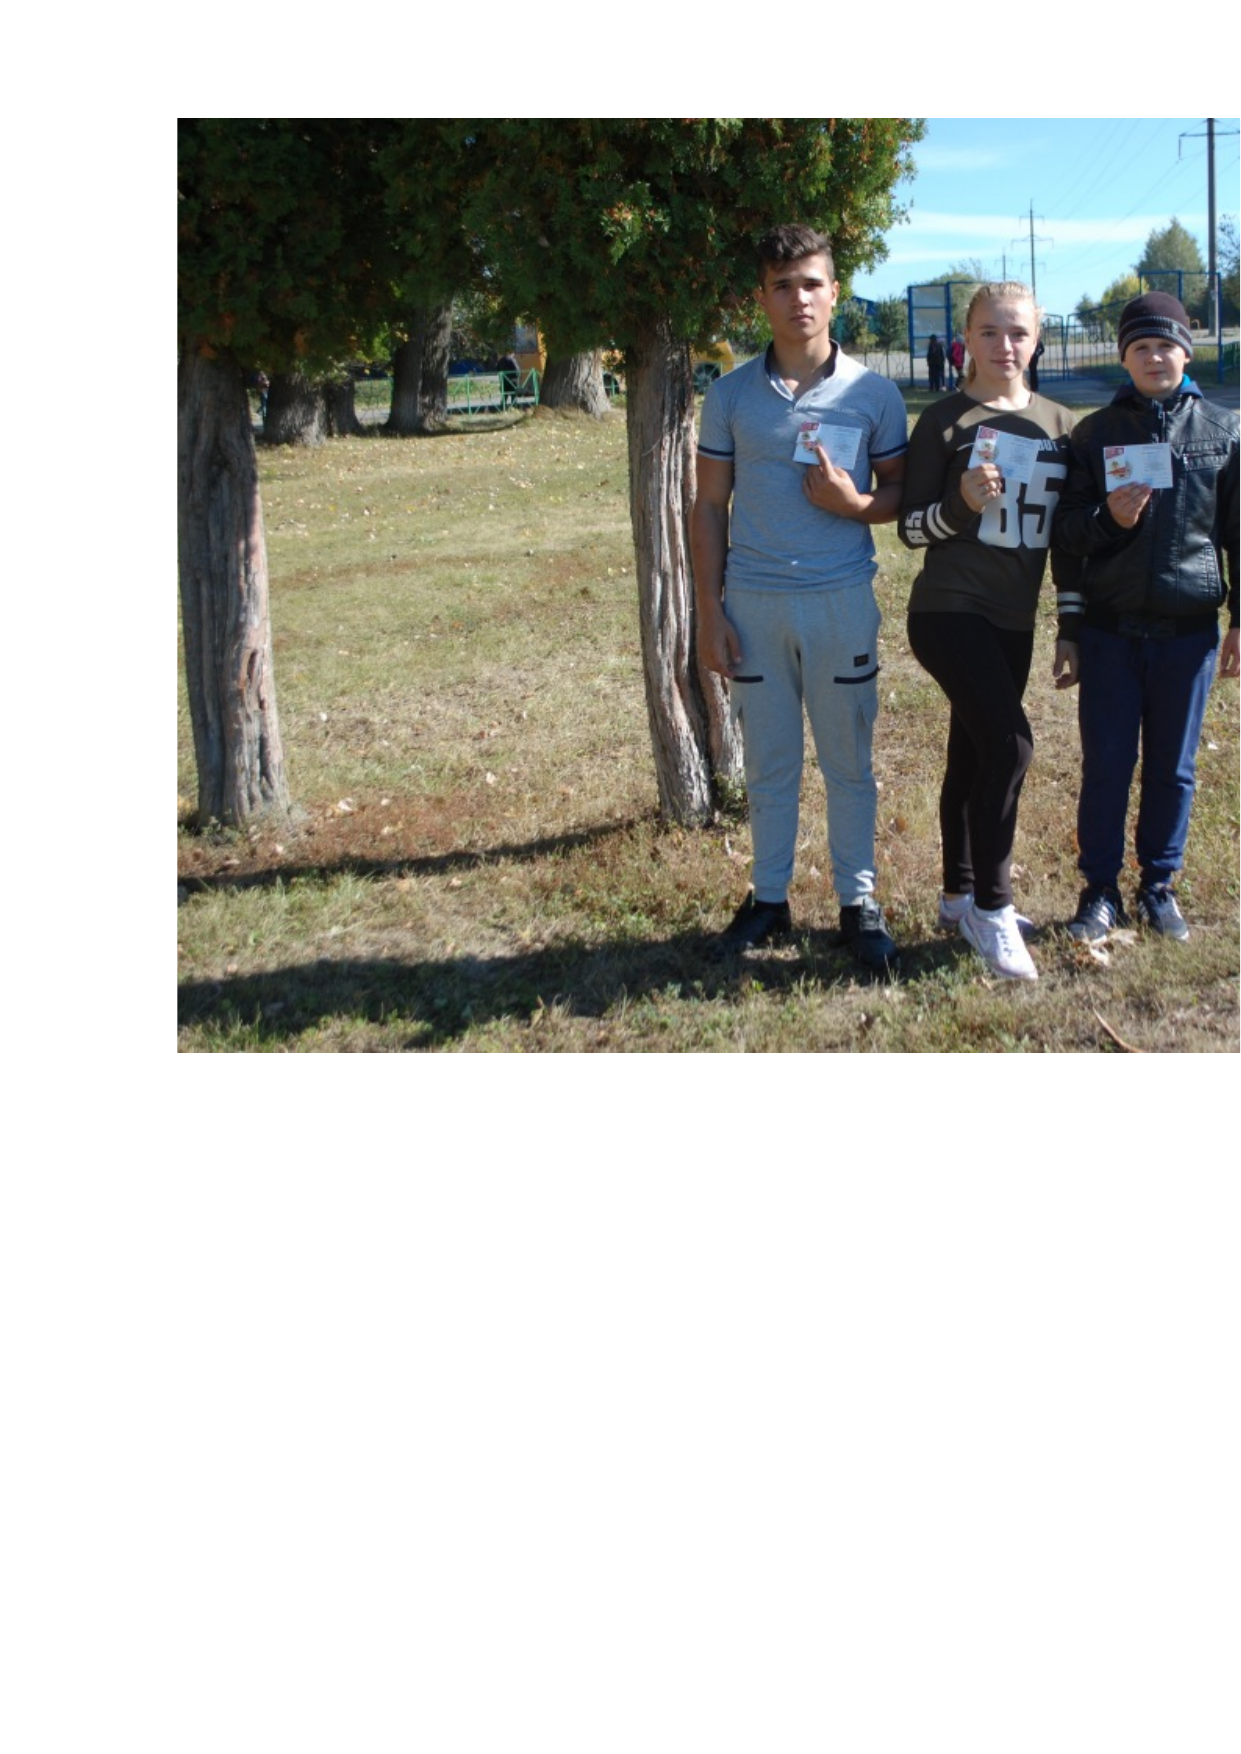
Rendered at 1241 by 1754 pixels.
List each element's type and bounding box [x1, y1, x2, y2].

picture [177, 118, 1241, 1053]
